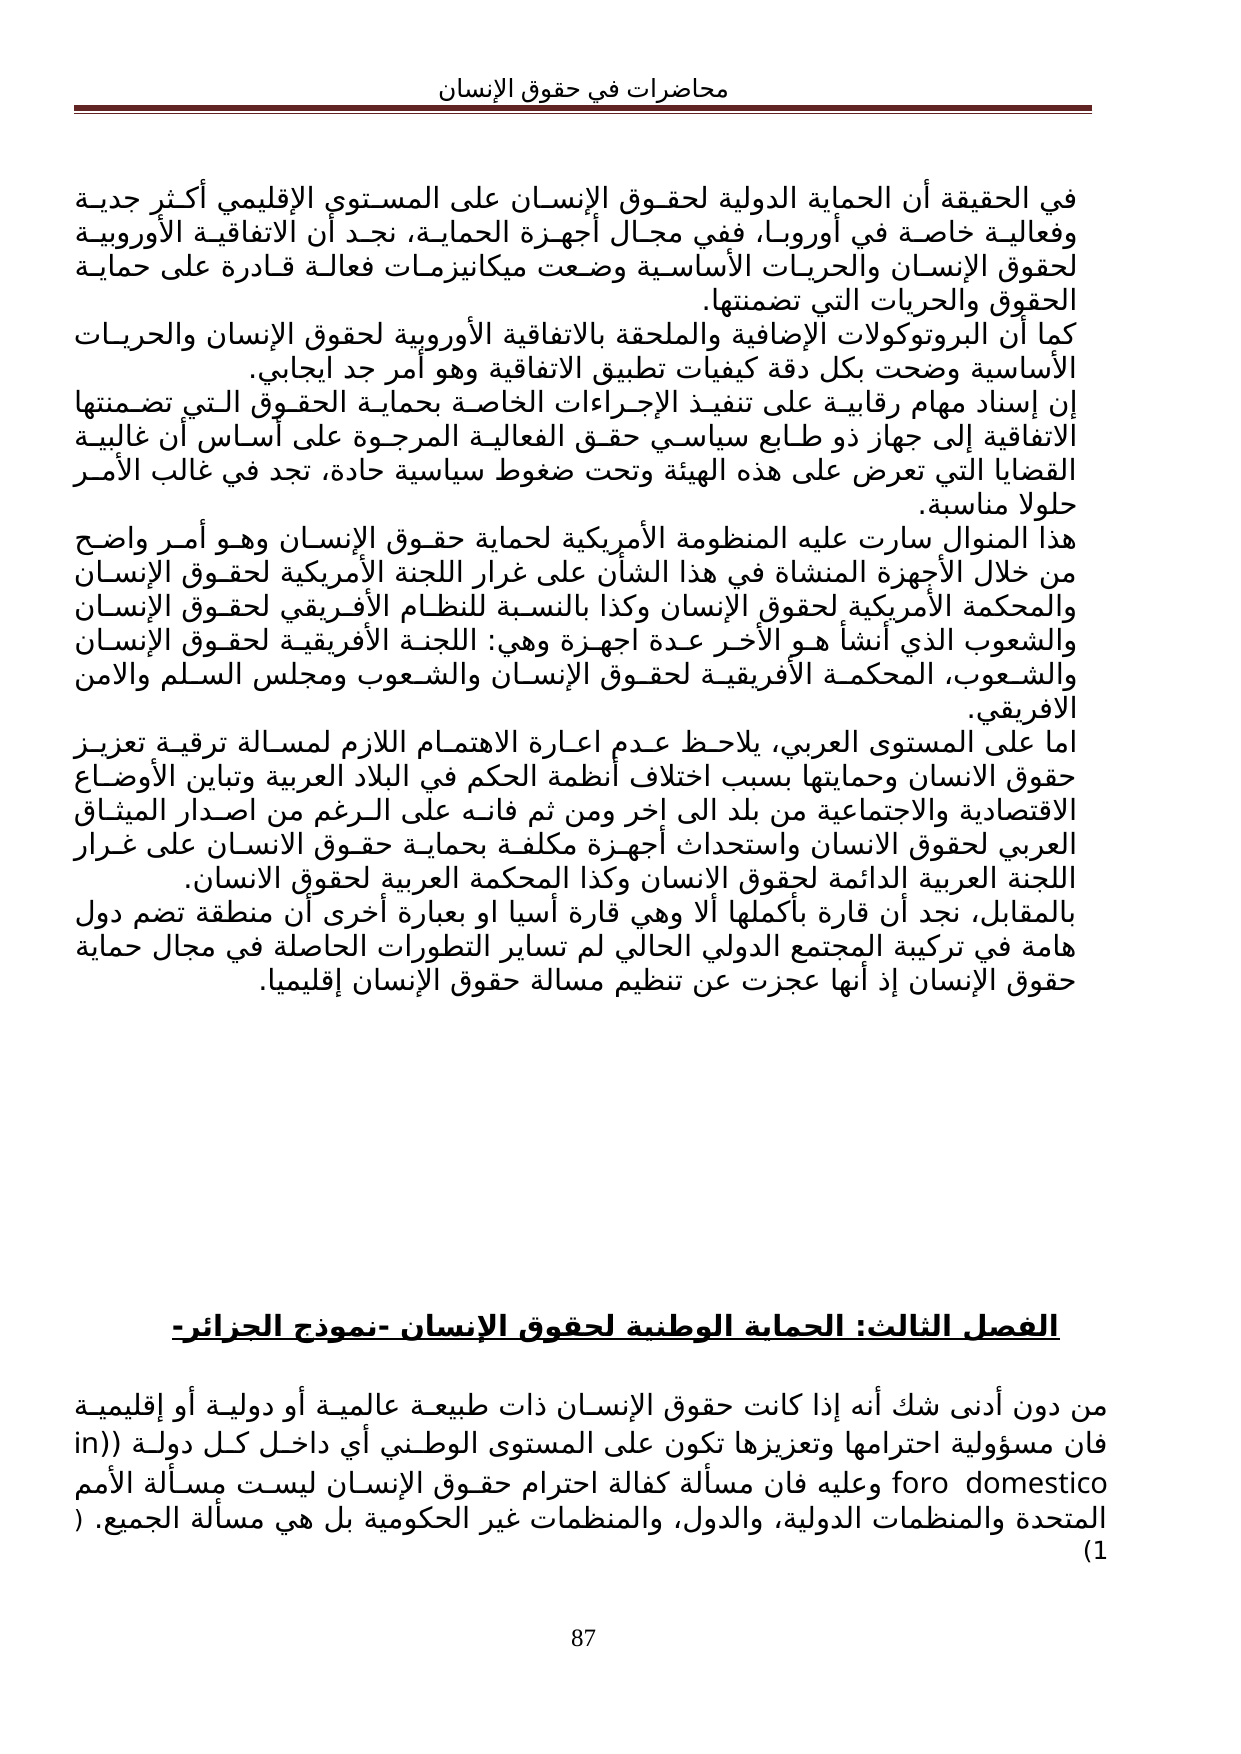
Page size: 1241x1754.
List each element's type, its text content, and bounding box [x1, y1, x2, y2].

text هذا المنوال سارت عليه المنظومة الأمريكية لحماية حقوق الإنسان وهو أمر واضح من خلال الأجهزة المنشاة في هذا الشأن على غرار اللجنة الأمريكية لحقوق الإنسان والمحكمة الأمريكية لحقوق الإنسان وكذا بالنسبة للنظام الأفريقي لحقوق الإنسان والشعوب الذي أنشأ هو الأخر عدة اجهزة وهي: اللجنة الأفريقية لحقوق الإنسان والشعوب، المحكمة الأفريقية لحقوق الإنسان والشعوب ومجلس السلم والامن الافريقي. [74, 521, 1078, 725]
text بالمقابل، نجد أن قارة بأكملها ألا وهي قارة أسيا او بعبارة أخرى أن منطقة تضم دول هامة في تركيبة المجتمع الدولي الحالي لم تساير التطورات الحاصلة في مجال حماية حقوق الإنسان إذ أنها عجزت عن تنظيم مسالة حقوق الإنسان إقليميا. [74, 895, 1078, 997]
text في الحقيقة أن الحماية الدولية لحقوق الإنسان على المستوى الإقليمي أكثر جدية وفعالية خاصة في أوروبا، ففي مجال أجهزة الحماية، نجد أن الاتفاقية الأوروبية لحقوق الإنسان والحريات الأساسية وضعت ميكانيزمات فعالة قادرة على حماية الحقوق والحريات التي تضمنتها. [74, 182, 1078, 318]
text إن إسناد مهام رقابية على تنفيذ الإجراءات الخاصة بحماية الحقوق التي تضمنتها الاتفاقية إلى جهاز ذو طابع سياسي حقق الفعالية المرجوة على أساس أن غالبية القضايا التي تعرض على هذه الهيئة وتحت ضغوط سياسية حادة، تجد في غالب الأمر حلولا مناسبة. [74, 386, 1078, 521]
text الفصل الثالث: الحماية الوطنية لحقوق الإنسان -نموذج الجزائر- [74, 1309, 1108, 1343]
text كما أن البروتوكولات الإضافية والملحقة بالاتفاقية الأوروبية لحقوق الإنسان والحريات الأساسية وضحت بكل دقة كيفيات تطبيق الاتفاقية وهو أمر جد ايجابي. [74, 318, 1078, 386]
text من دون أدنى شك أنه إذا كانت حقوق الإنسان ذات طبيعة عالمية أو دولية أو إقليمية فان مسؤولية احترامها وتعزيزها تكون على المستوى الوطني أي داخل كل دولة ((in foro domestico وعليه فان مسألة كفالة احترام حقوق الإنسان ليست مسألة الأمم المتحدة والمنظمات الدولية، والدول، والمنظمات غير الحكومية بل هي مسألة الجميع. (1) [74, 1388, 1108, 1565]
text اما على المستوى العربي، يلاحظ عدم اعارة الاهتمام اللازم لمسالة ترقية تعزيز حقوق الانسان وحمايتها بسبب اختلاف أنظمة الحكم في البلاد العربية وتباين الأوضاع الاقتصادية والاجتماعية من بلد الى اخر ومن ثم فانه على الرغم من اصدار الميثاق العربي لحقوق الانسان واستحداث أجهزة مكلفة بحماية حقوق الانسان على غرار اللجنة العربية الدائمة لحقوق الانسان وكذا المحكمة العربية لحقوق الانسان. [74, 725, 1078, 895]
